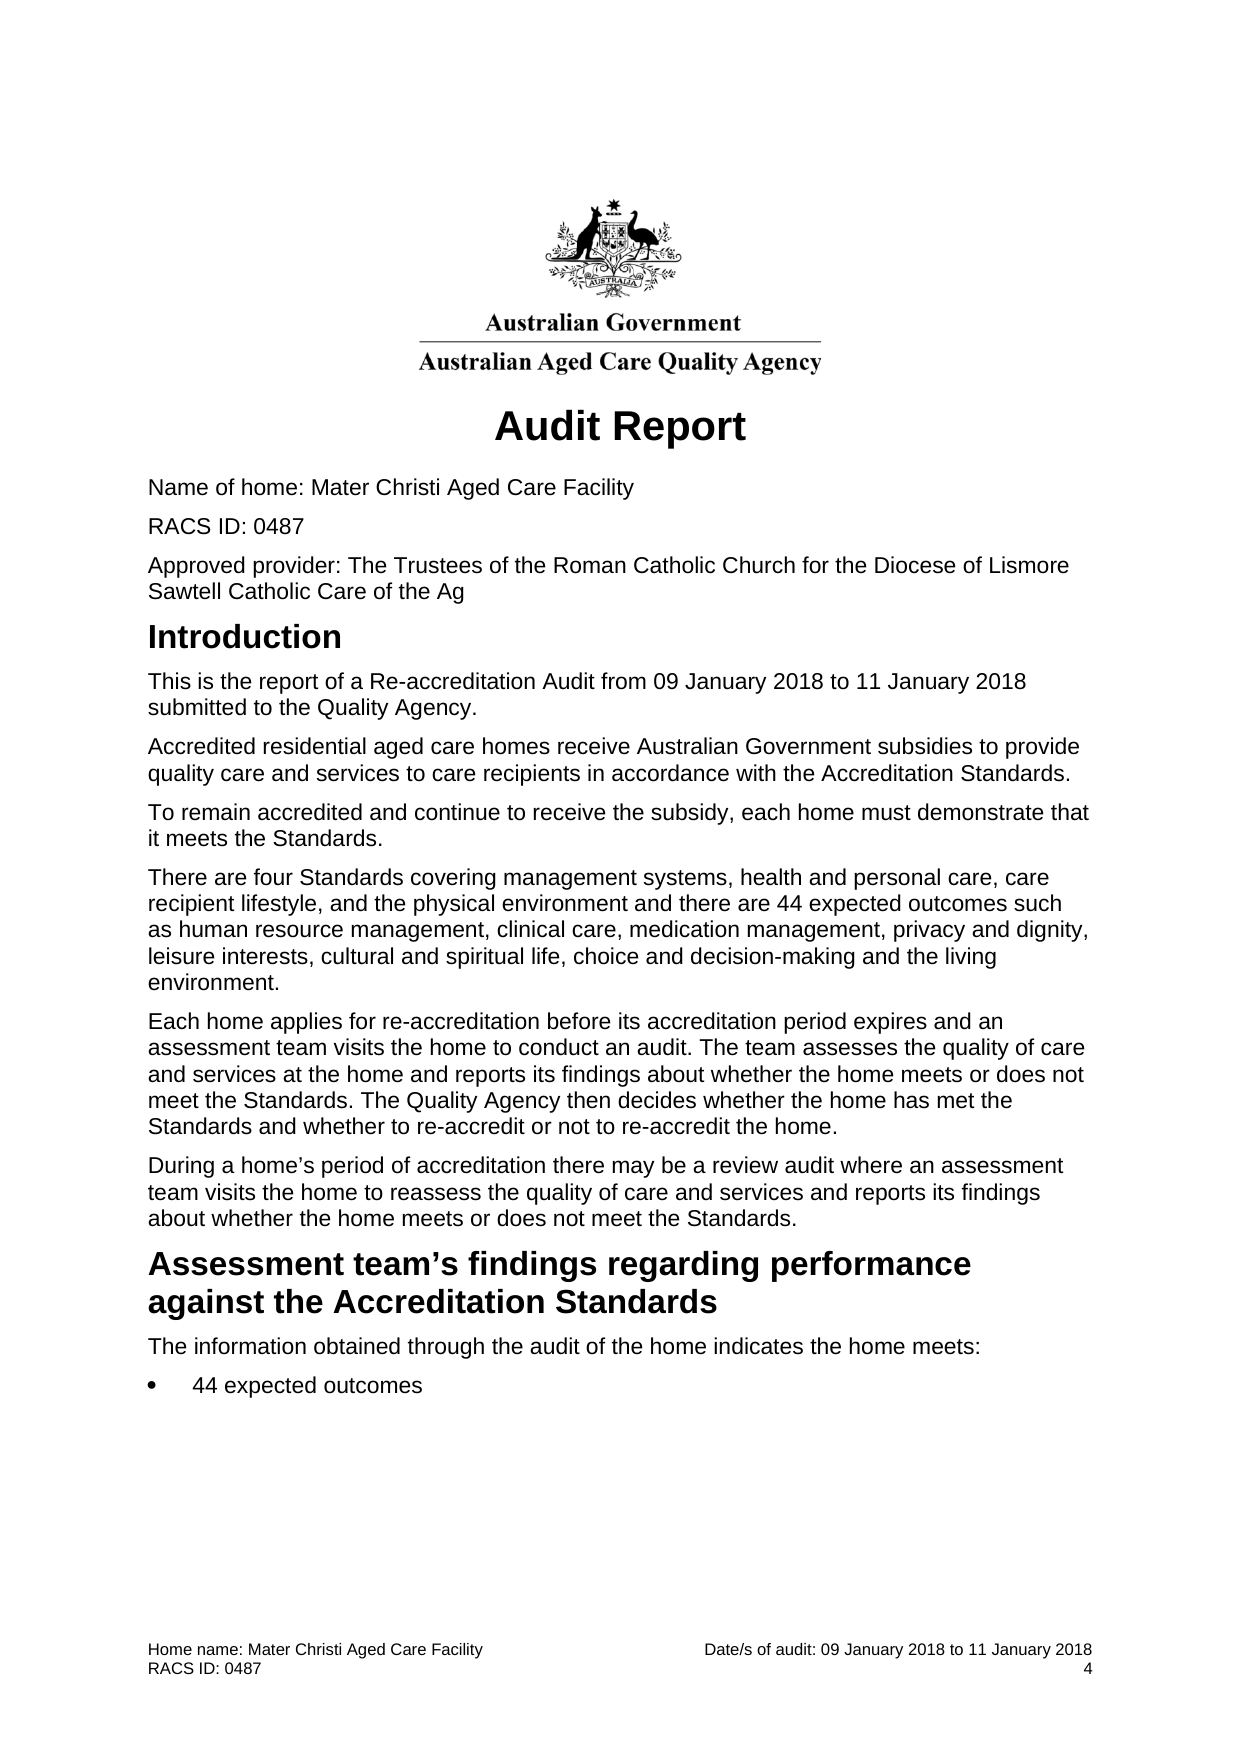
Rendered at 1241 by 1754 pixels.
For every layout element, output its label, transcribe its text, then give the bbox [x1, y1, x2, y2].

subtitle Assessment team’s findings regarding performance against the Accreditation Standards [148, 1244, 1092, 1321]
text Name of home: Mater Christi Aged Care Facility [148, 474, 1092, 501]
text Approved provider: The Trustees of the Roman Catholic Church for the Diocese of Lismore Sawtell Catholic Care of the Ag [148, 552, 1092, 604]
text There are four Standards covering management systems, health and personal care, care recipient lifestyle, and the physical environment and there are 44 expected outcomes such as human resource management, clinical care, medication management, privacy and dignity, leisure interests, cultural and spiritual life, choice and decision-making and the living environment. [148, 864, 1092, 995]
text Each home applies for re-accreditation before its accreditation period expires and an assessment team visits the home to conduct an audit. The team assesses the quality of care and services at the home and reports its findings about whether the home meets or does not meet the Standards. The Quality Agency then decides whether the home has met the Standards and whether to re-accredit or not to re-accredit the home. [148, 1008, 1092, 1140]
title Audit Report [148, 401, 1092, 449]
subtitle Introduction [148, 617, 1092, 656]
text RACS ID: 0487 [148, 513, 1092, 539]
list 44 expected outcomes [148, 1372, 1092, 1398]
picture [418, 199, 822, 377]
text During a home’s period of accreditation there may be a review audit where an assessment team visits the home to reassess the quality of care and services and reports its findings about whether the home meets or does not meet the Standards. [148, 1152, 1092, 1231]
text This is the report of a Re-accreditation Audit from 09 January 2018 to 11 January 2018 submitted to the Quality Agency. [148, 668, 1092, 721]
text To remain accredited and continue to receive the subsidy, each home must demonstrate that it meets the Standards. [148, 798, 1092, 851]
text Accredited residential aged care homes receive Australian Government subsidies to provide quality care and services to care recipients in accordance with the Accreditation Standards. [148, 733, 1092, 786]
text The information obtained through the audit of the home indicates the home meets: [148, 1333, 1092, 1359]
